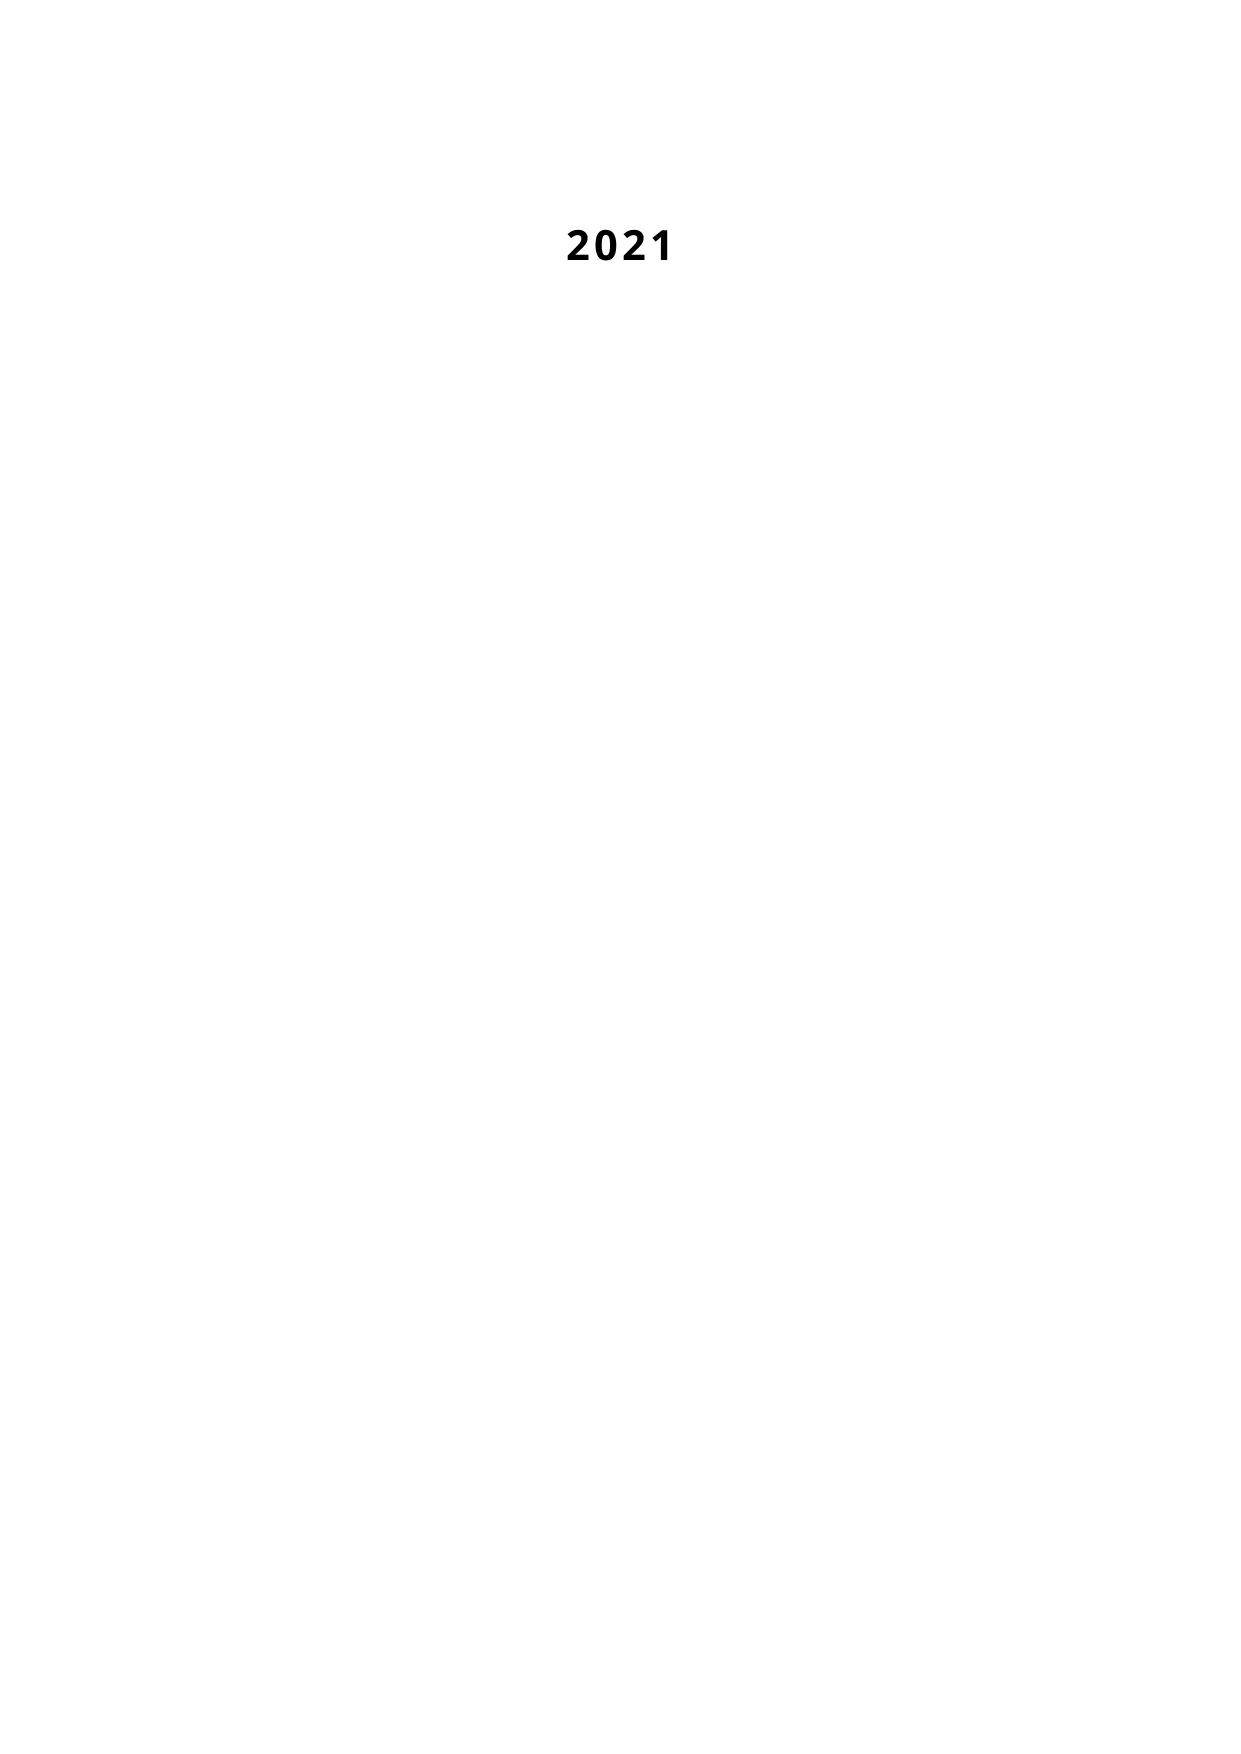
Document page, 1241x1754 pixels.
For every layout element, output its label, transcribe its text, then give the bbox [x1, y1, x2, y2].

text 2021 [148, 216, 1092, 273]
